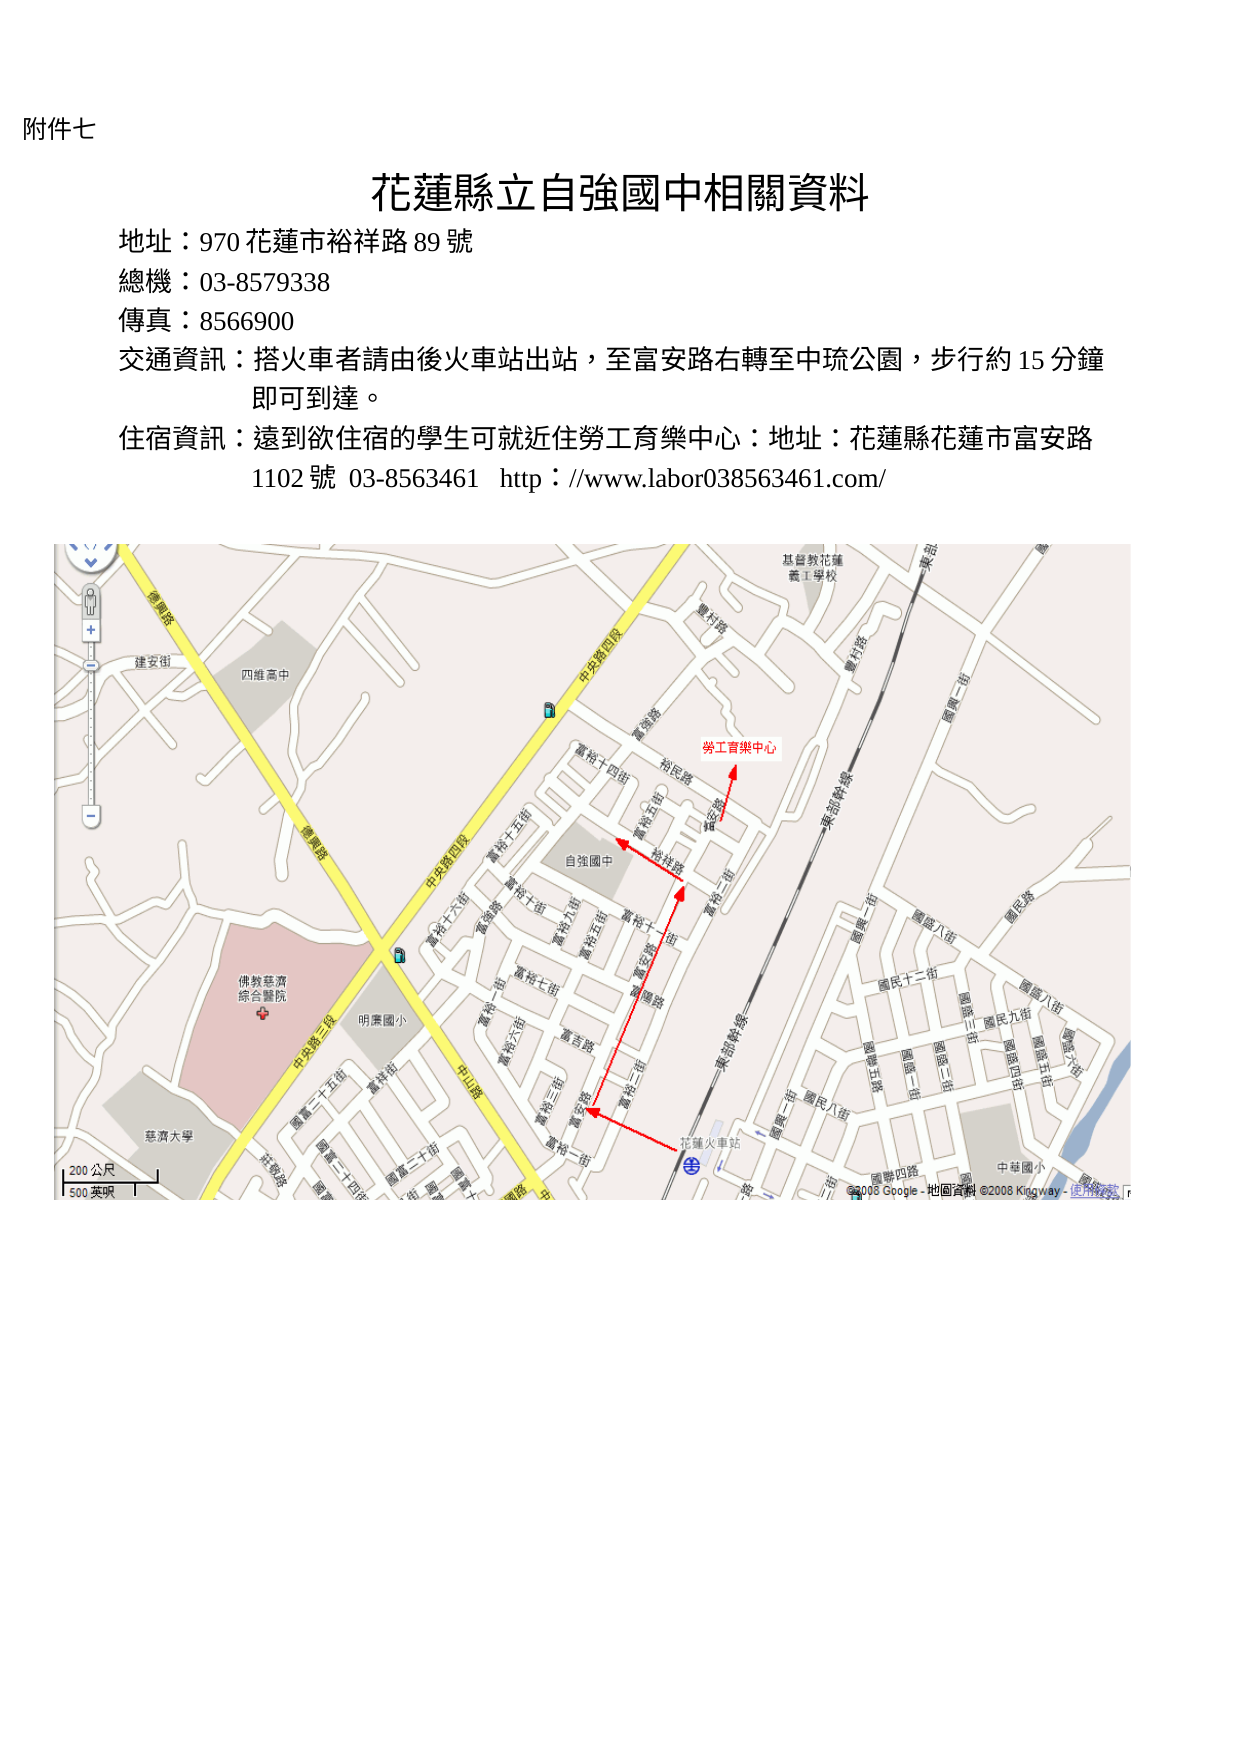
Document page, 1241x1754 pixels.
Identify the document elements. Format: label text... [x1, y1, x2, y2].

text 總機：03-8579338 [118, 260, 1122, 299]
text 傳真：8566900 [118, 299, 1122, 338]
text 花蓮縣立自強國中相關資料 [118, 160, 1122, 220]
text 地址：970花蓮市裕祥路89號 [118, 220, 1122, 260]
text 住宿資訊：遠到欲住宿的學生可就近住勞工育樂中心：地址：花蓮縣花蓮市富安路1102號 03-8563461 http：//www.labor038563461.com/ [118, 417, 1122, 495]
text 交通資訊：搭火車者請由後火車站出站，至富安路右轉至中琉公園，步行約15分鐘即可到達。 [118, 338, 1122, 417]
picture [54, 544, 1131, 1201]
